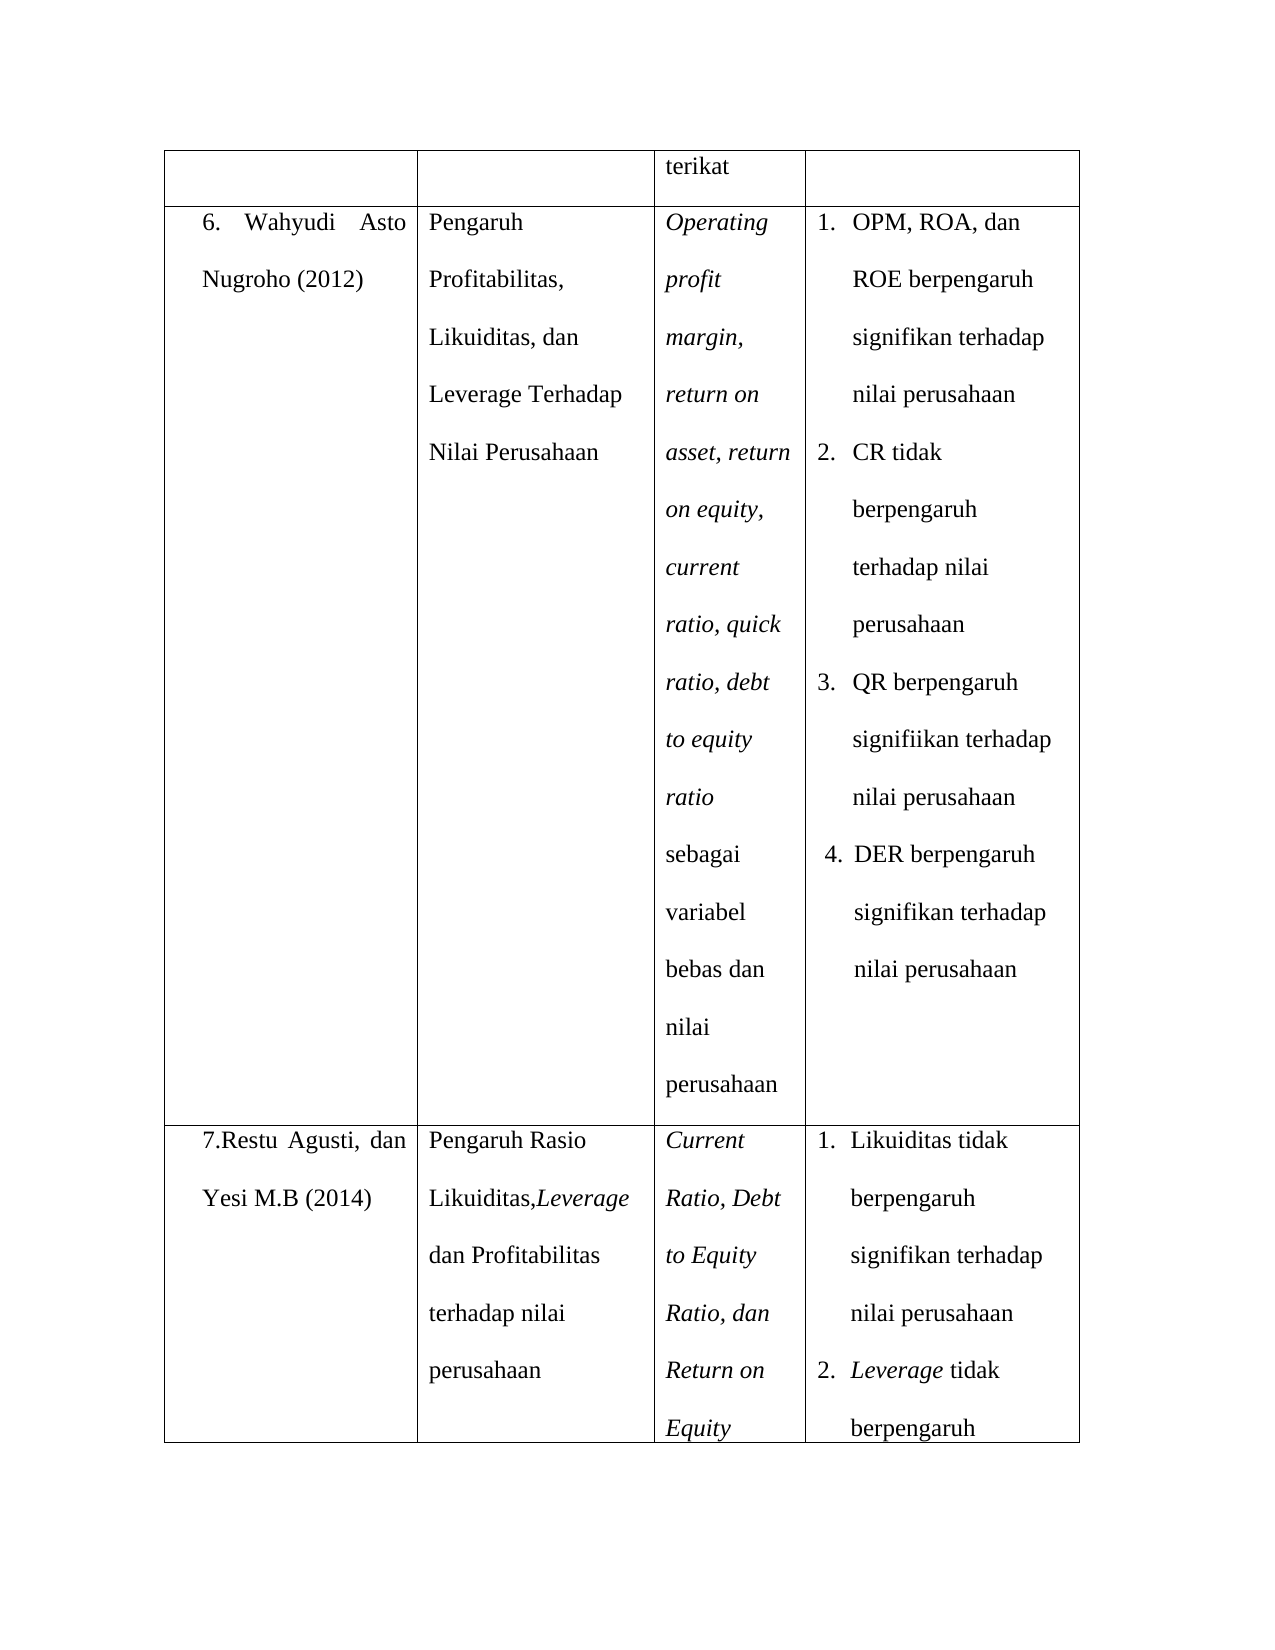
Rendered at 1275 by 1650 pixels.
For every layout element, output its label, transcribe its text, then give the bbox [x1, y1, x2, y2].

table_cell OPM, ROA, dan ROE berpengaruh signifikan terhadap nilai perusahaan CR tidak berpengaruh terhadap nilai perusahaan QR berpengaruh signifiikan terhadap nilai perusahaan DER berpengaruh signifikan terhadap nilai perusahaan [806, 207, 1079, 1124]
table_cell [655, 1126, 805, 1442]
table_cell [165, 1126, 417, 1442]
table_cell Pengaruh Profitabilitas, Likuiditas, dan Leverage Terhadap Nilai Perusahaan [418, 207, 654, 1124]
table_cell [806, 1126, 1079, 1442]
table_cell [655, 151, 805, 206]
table_cell Operating profit margin, return on asset, return on equity, current ratio, quick ratio, debt to equity ratio sebagai variabel bebas dan nilai perusahaan [655, 207, 805, 1124]
table_cell 6. Wahyudi Asto Nugroho (2012) [165, 207, 417, 1124]
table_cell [418, 151, 654, 206]
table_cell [806, 151, 1079, 206]
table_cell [418, 1126, 654, 1442]
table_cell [165, 151, 417, 206]
